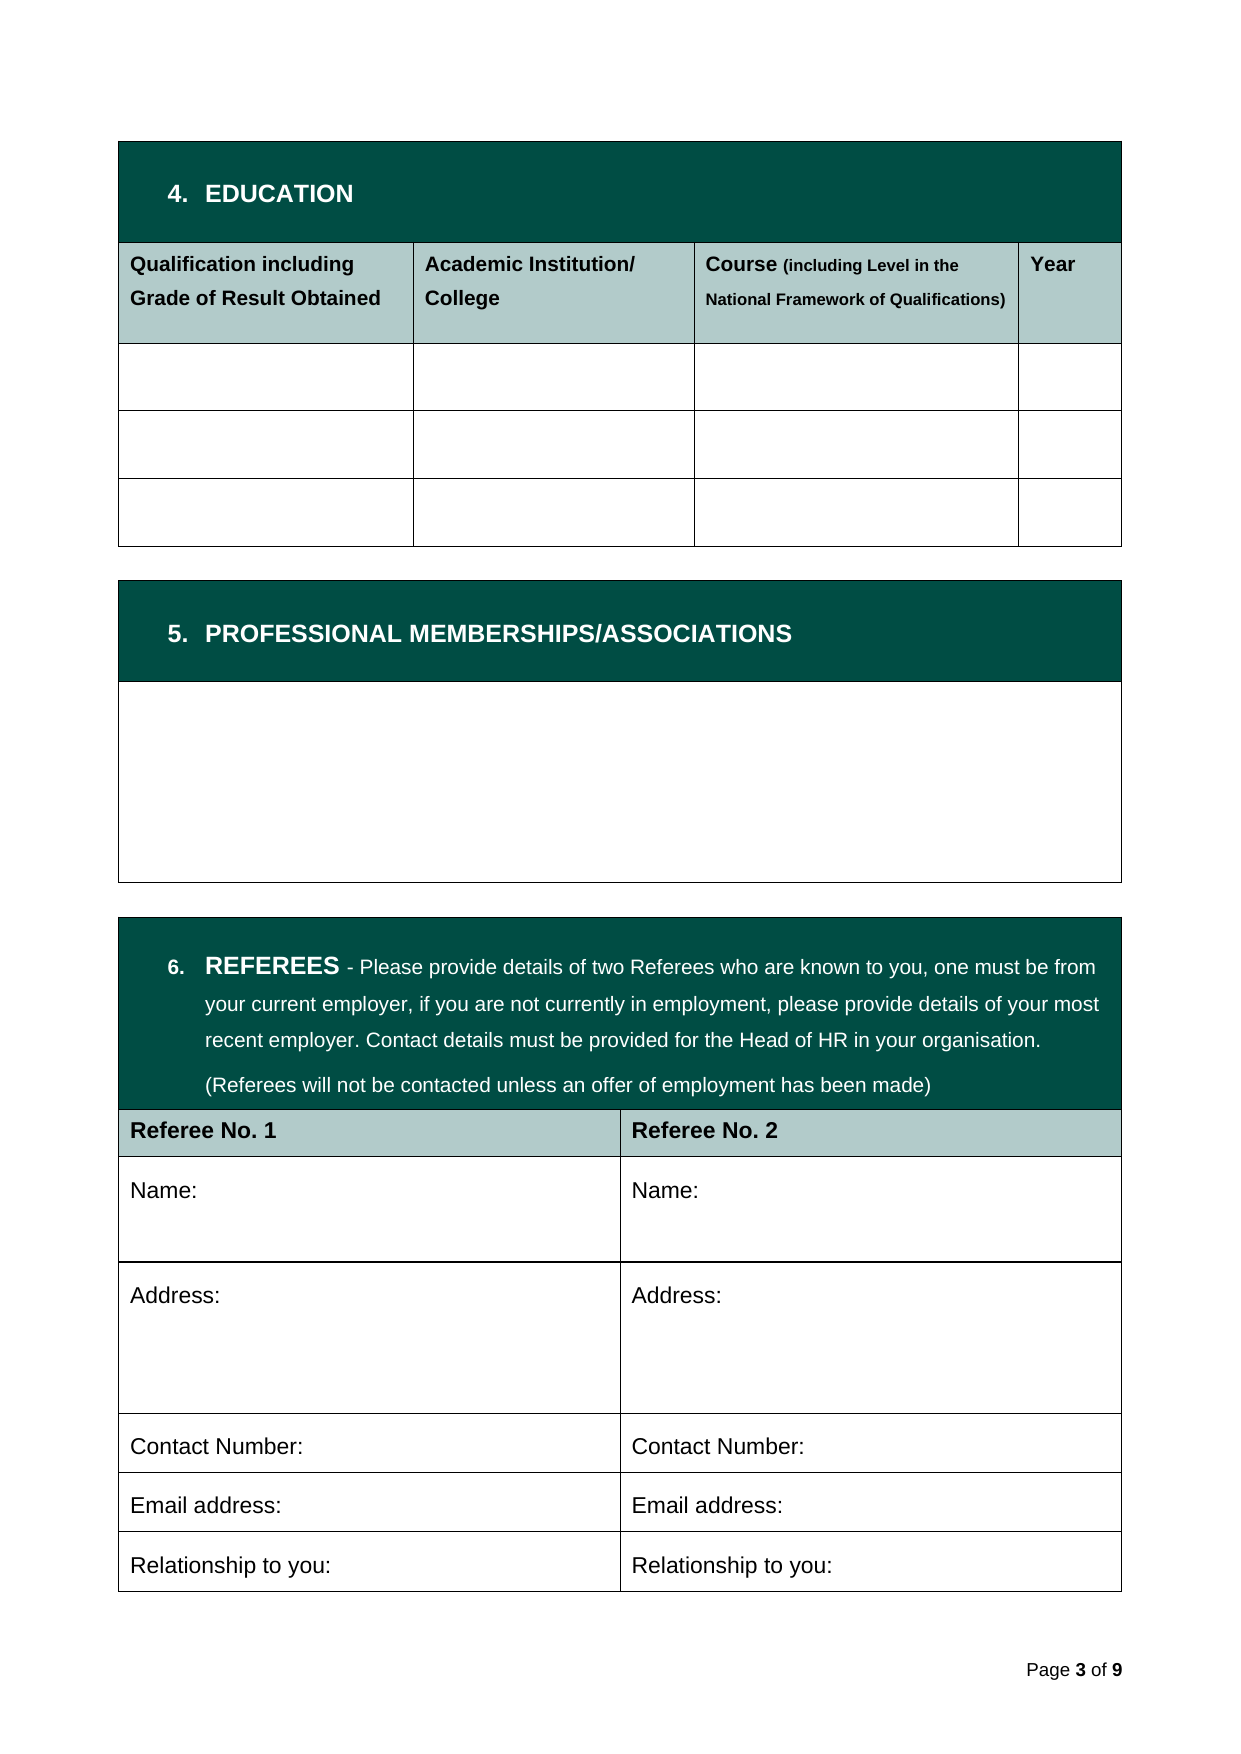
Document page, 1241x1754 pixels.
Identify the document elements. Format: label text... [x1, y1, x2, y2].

table_cell [119, 479, 413, 546]
table_header REFEREES - Please provide details of two Referees who are known to you, one must be from your current employer, if you are not currently in employment, please provide details of your most recent employer. Contact details must be provided for the Head of HR in your organisation. (Referees will not be contacted unless an offer of employment has been made) [119, 918, 1121, 1109]
table_cell [119, 411, 413, 478]
table_cell [695, 344, 1018, 410]
table_cell Referee No. 2 [621, 1110, 1121, 1156]
table_cell [414, 344, 694, 410]
table_cell Email address: [621, 1473, 1121, 1531]
table_cell Contact Number: [119, 1414, 620, 1472]
table_cell Email address: [119, 1473, 620, 1531]
table_header PROFESSIONAL MEMBERSHIPS/ASSOCIATIONS [119, 581, 1121, 681]
table_cell Course (including Level in the National Framework of Qualifications) [695, 243, 1018, 343]
table_cell [119, 682, 1121, 882]
table_cell Qualification including Grade of Result Obtained [119, 243, 413, 343]
table_cell Referee No. 1 [119, 1110, 620, 1156]
table_cell [1019, 479, 1121, 546]
table_cell [414, 411, 694, 478]
table_cell [414, 479, 694, 546]
table_cell [1019, 344, 1121, 410]
table_header EDUCATION [119, 142, 1121, 242]
table_cell [1019, 411, 1121, 478]
table_cell Name: [621, 1157, 1121, 1261]
table_cell Relationship to you: [119, 1532, 620, 1591]
table_cell [695, 411, 1018, 478]
table_cell Academic Institution/ College [414, 243, 694, 343]
table_cell Address: [621, 1263, 1121, 1412]
table_cell Name: [119, 1157, 620, 1261]
table_cell Contact Number: [621, 1414, 1121, 1472]
table_cell [695, 479, 1018, 546]
table_cell [119, 344, 413, 410]
table_cell Address: [119, 1263, 620, 1412]
table_cell Relationship to you: [621, 1532, 1121, 1591]
table_cell Year [1019, 243, 1121, 343]
